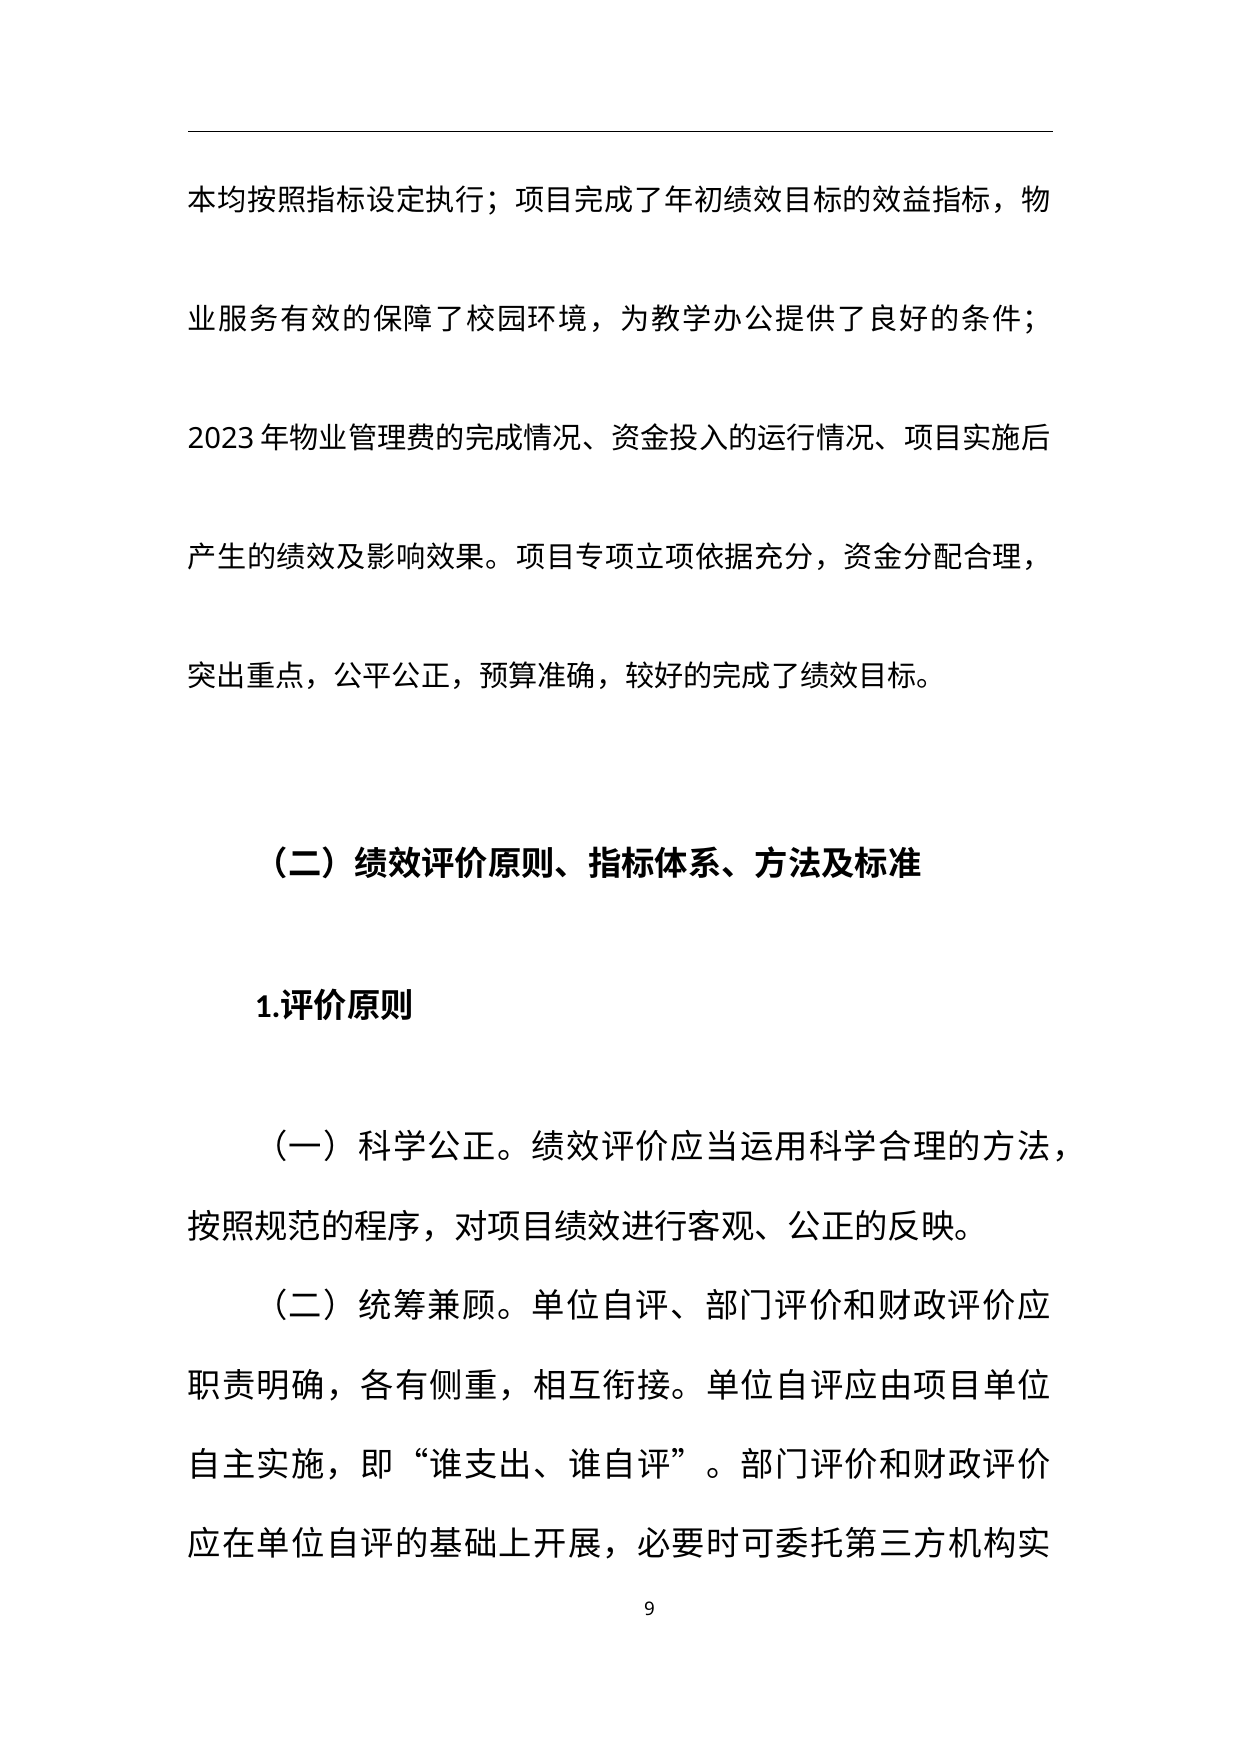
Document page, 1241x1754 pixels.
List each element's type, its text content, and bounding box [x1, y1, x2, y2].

text （一）科学公正。绩效评价应当运用科学合理的方法，按照规范的程序，对项目绩效进行客观、公正的反映。 [187, 1105, 1053, 1263]
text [187, 158, 1053, 714]
subtitle 1.评价原则 [187, 963, 1053, 1042]
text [187, 1263, 1053, 1581]
subtitle （二）绩效评价原则、指标体系、方法及标准 [187, 822, 1053, 901]
